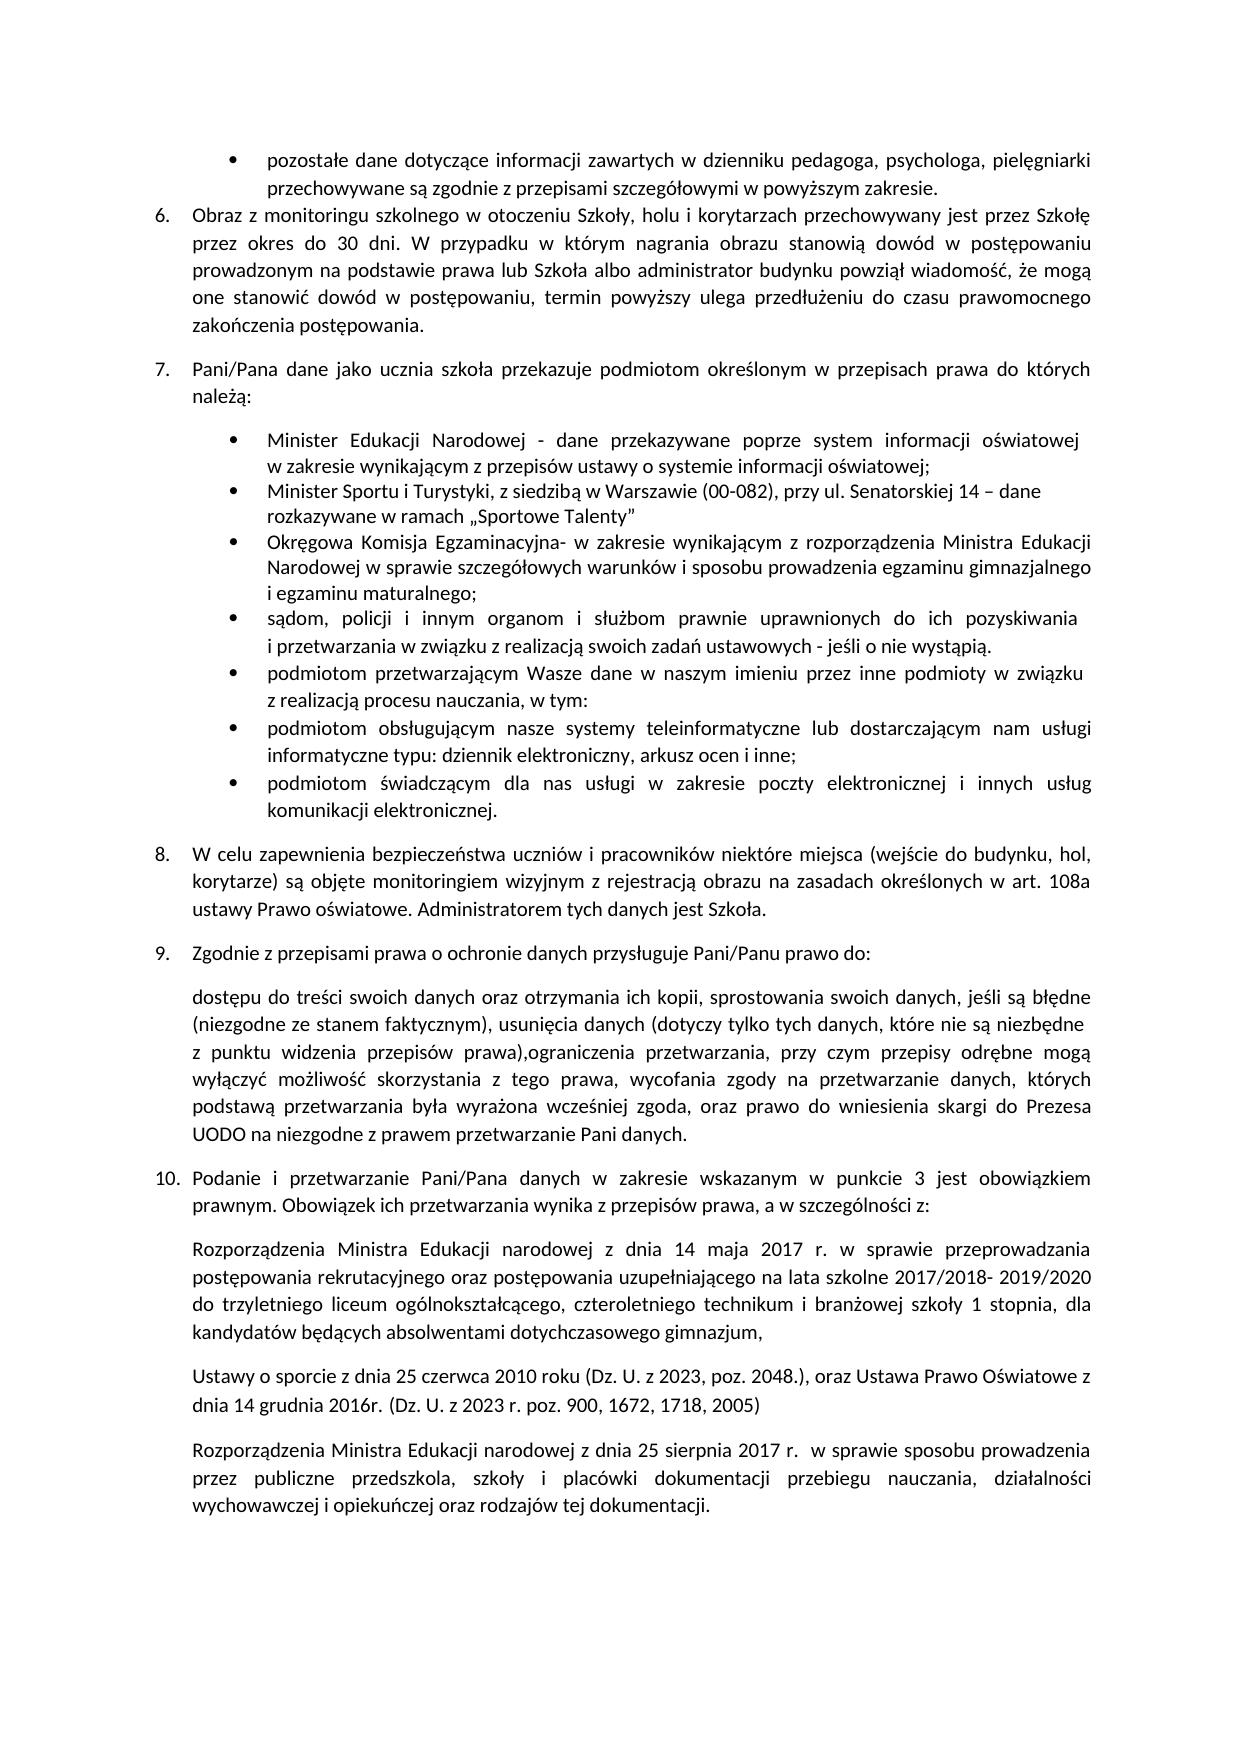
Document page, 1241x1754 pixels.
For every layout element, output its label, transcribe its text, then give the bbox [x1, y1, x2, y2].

list podmiotom przetwarzającym Wasze dane w naszym imieniu przez inne podmioty w związku z realizacją procesu nauczania, w tym: [229, 660, 1093, 713]
list Okręgowa Komisja Egzaminacyjna- w zakresie wynikającym z rozporządzenia Ministra Edukacji Narodowej w sprawie szczegółowych warunków i sposobu prowadzenia egzaminu gimnazjalnego i egzaminu maturalnego; [230, 529, 1093, 605]
list Minister Edukacji Narodowej - dane przekazywane poprze system informacji oświatowej w zakresie wynikającym z przepisów ustawy o systemie informacji oświatowej; [230, 427, 1093, 478]
text Rozporządzenia Ministra Edukacji narodowej z dnia 14 maja 2017 r. w sprawie przeprowadzania postępowania rekrutacyjnego oraz postępowania uzupełniającego na lata szkolne 2017/2018- 2019/2020 do trzyletniego liceum ogólnokształcącego, czteroletniego technikum i branżowej szkoły 1 stopnia, dla kandydatów będących absolwentami dotychczasowego gimnazjum, [192, 1237, 1093, 1344]
text Rozporządzenia Ministra Edukacji narodowej z dnia 25 sierpnia 2017 r. w sprawie sposobu prowadzenia przez publiczne przedszkola, szkoły i placówki dokumentacji przebiegu nauczania, działalności wychowawczej i opiekuńczej oraz rodzajów tej dokumentacji. [192, 1437, 1093, 1518]
list Zgodnie z przepisami prawa o ochronie danych przysługuje Pani/Panu prawo do: [154, 940, 1093, 966]
list sądom, policji i innym organom i służbom prawnie uprawnionych do ich pozyskiwania i przetwarzania w związku z realizacją swoich zadań ustawowych - jeśli o nie wystąpią. [229, 605, 1093, 658]
list podmiotom obsługującym nasze systemy teleinformatyczne lub dostarczającym nam usługi informatyczne typu: dziennik elektroniczny, arkusz ocen i inne; [229, 715, 1093, 768]
list Pani/Pana dane jako ucznia szkoła przekazuje podmiotom określonym w przepisach prawa do których należą: [154, 356, 1093, 409]
text Ustawy o sporcie z dnia 25 czerwca 2010 roku (Dz. U. z 2023, poz. 2048.), oraz Ustawa Prawo Oświatowe z dnia 14 grudnia 2016r. (Dz. U. z 2023 r. poz. 900, 1672, 1718, 2005) [192, 1363, 1093, 1418]
text dostępu do treści swoich danych oraz otrzymania ich kopii, sprostowania swoich danych, jeśli są błędne (niezgodne ze stanem faktycznym), usunięcia danych (dotyczy tylko tych danych, które nie są niezbędne z punktu widzenia przepisów prawa),ograniczenia przetwarzania, przy czym przepisy odrębne mogą wyłączyć możliwość skorzystania z tego prawa, wycofania zgody na przetwarzanie danych, których podstawą przetwarzania była wyrażona wcześniej zgoda, oraz prawo do wniesienia skargi do Prezesa UODO na niezgodne z prawem przetwarzanie Pani danych. [192, 984, 1093, 1147]
list podmiotom świadczącym dla nas usługi w zakresie poczty elektronicznej i innych usług komunikacji elektronicznej. [229, 770, 1093, 823]
list Podanie i przetwarzanie Pani/Pana danych w zakresie wskazanym w punkcie 3 jest obowiązkiem prawnym. Obowiązek ich przetwarzania wynika z przepisów prawa, a w szczególności z: [154, 1165, 1093, 1218]
list Obraz z monitoringu szkolnego w otoczeniu Szkoły, holu i korytarzach przechowywany jest przez Szkołę przez okres do 30 dni. W przypadku w którym nagrania obrazu stanowią dowód w postępowaniu prowadzonym na podstawie prawa lub Szkoła albo administrator budynku powziął wiadomość, że mogą one stanowić dowód w postępowaniu, termin powyższy ulega przedłużeniu do czasu prawomocnego zakończenia postępowania. [154, 202, 1093, 337]
list W celu zapewnienia bezpieczeństwa uczniów i pracowników niektóre miejsca (wejście do budynku, hol, korytarze) są objęte monitoringiem wizyjnym z rejestracją obrazu na zasadach określonych w art. 108a ustawy Prawo oświatowe. Administratorem tych danych jest Szkoła. [154, 841, 1093, 921]
list pozostałe dane dotyczące informacji zawartych w dzienniku pedagoga, psychologa, pielęgniarki przechowywane są zgodnie z przepisami szczegółowymi w powyższym zakresie. [229, 148, 1093, 200]
list Minister Sportu i Turystyki, z siedzibą w Warszawie (00-082), przy ul. Senatorskiej 14 – dane rozkazywane w ramach „Sportowe Talenty” [230, 478, 1093, 529]
